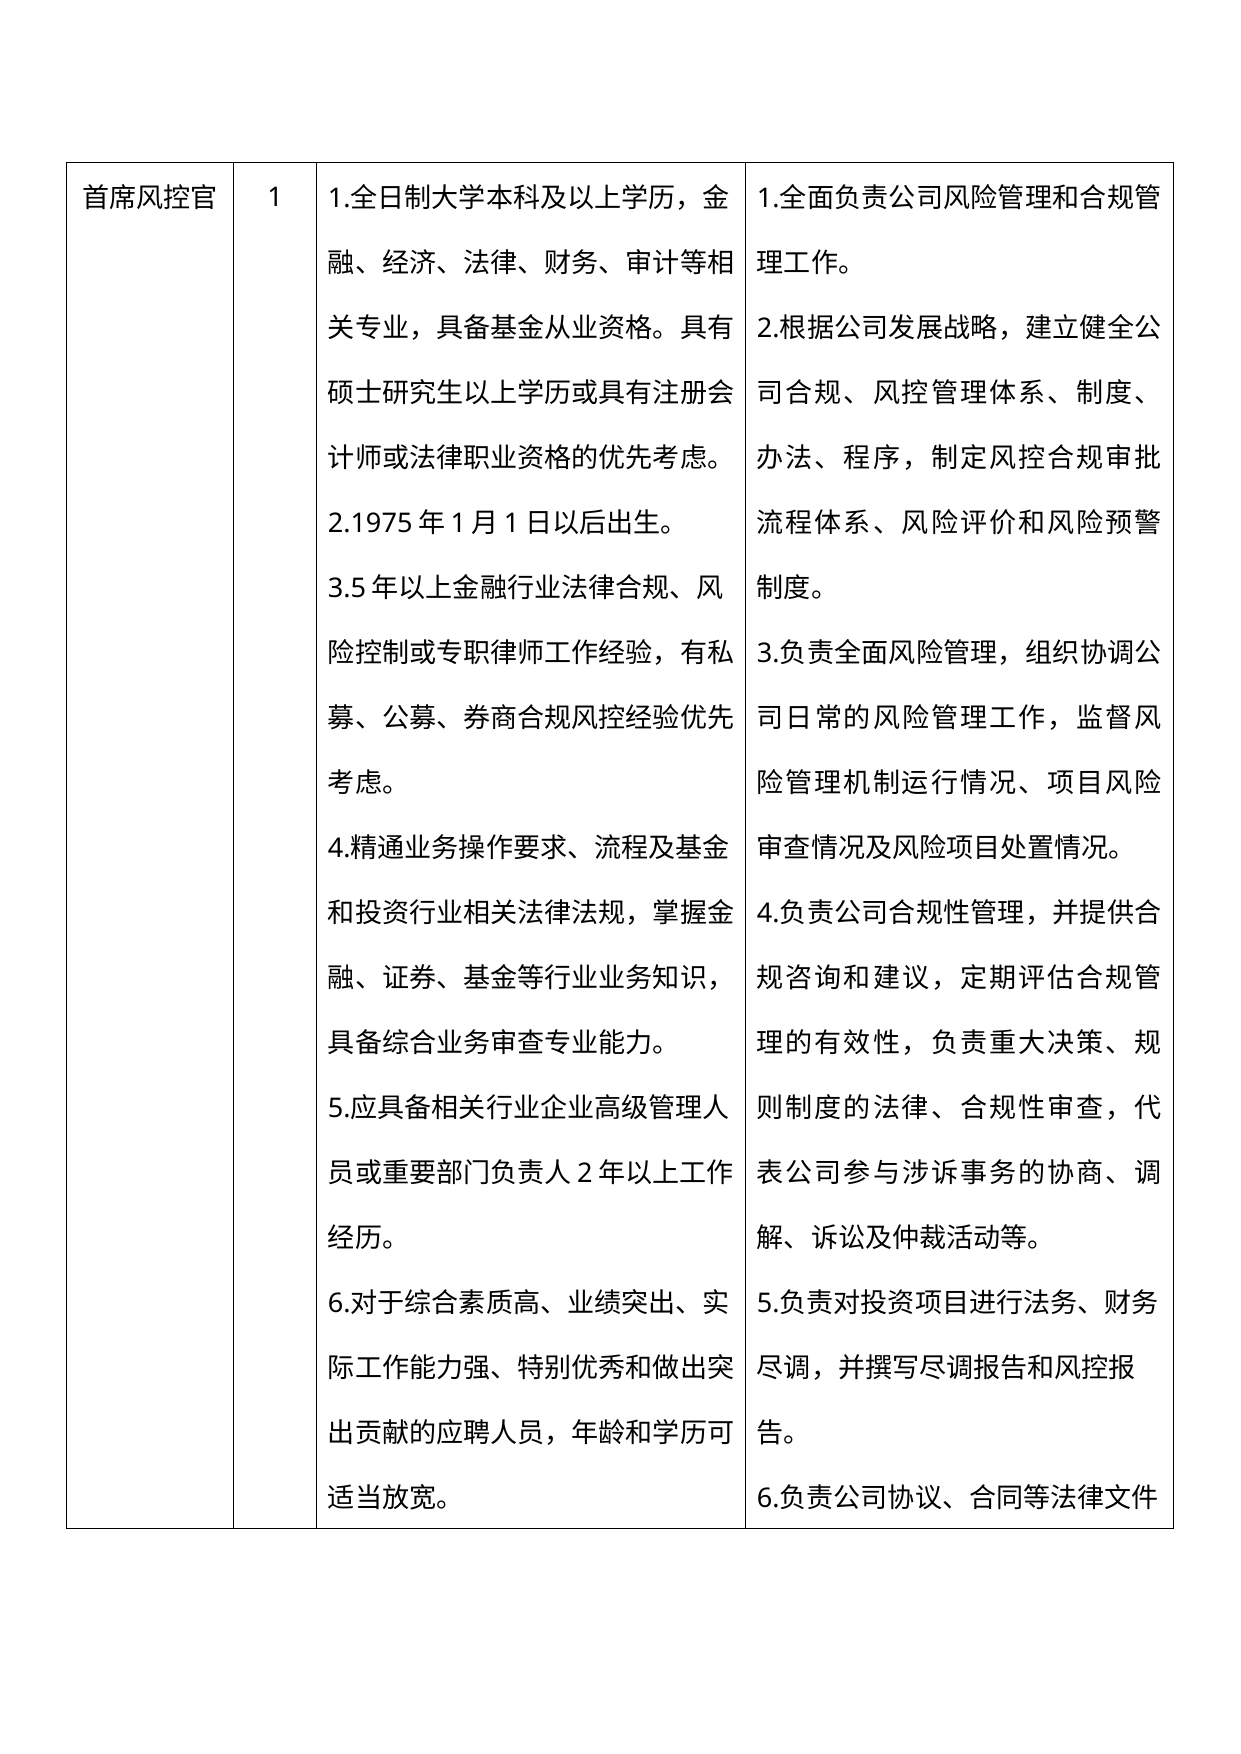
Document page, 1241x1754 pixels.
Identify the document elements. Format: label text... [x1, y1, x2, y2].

table_cell 1 [234, 163, 316, 1528]
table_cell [317, 163, 745, 1528]
table_cell 首席风控官 [67, 163, 233, 1528]
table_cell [746, 163, 1173, 1528]
